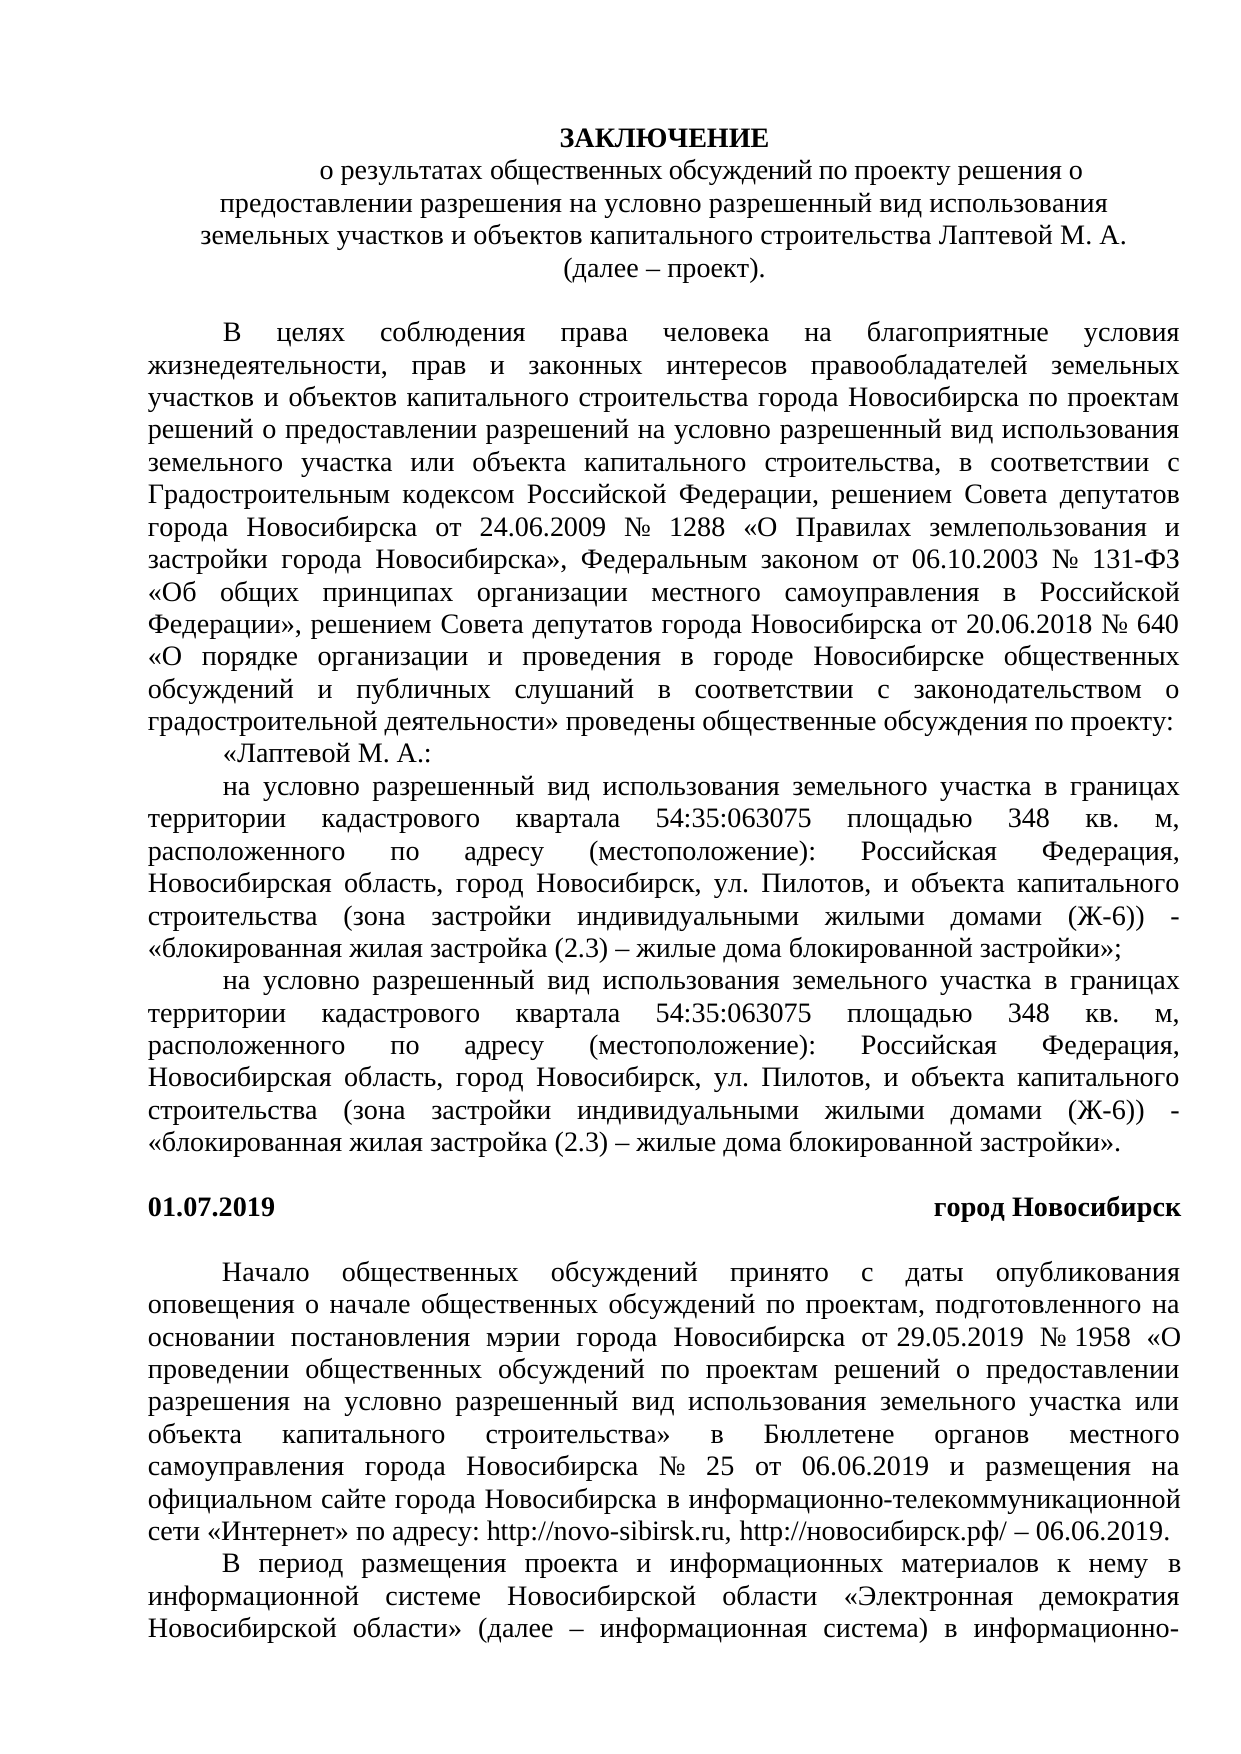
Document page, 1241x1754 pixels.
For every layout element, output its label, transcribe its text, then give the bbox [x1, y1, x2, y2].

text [148, 1546, 1181, 1644]
table_header город Новосибирск [620, 1190, 1192, 1222]
table_header 01.07.2019 [136, 1190, 620, 1222]
text на условно разрешенный вид использования земельного участка в границах территории кадастрового квартала 54:35:063075 площадью 348 кв. м, расположенного по адресу (местоположение): Российская Федерация, Новосибирская область, город Новосибирск, ул. Пилотов, и объекта капитального строительства (зона застройки индивидуальными жилыми домами (Ж-6)) - «блокированная жилая застройка (2.3) – жилые дома блокированной застройки»; [148, 769, 1181, 963]
text о результатах общественных обсуждений по проекту решения о предоставлении разрешения на условно разрешенный вид использования земельных участков и объектов капитального строительства Лаптевой М. А. (далее – проект). [148, 153, 1181, 283]
text ЗАКЛЮЧЕНИЕ [148, 121, 1181, 153]
text на условно разрешенный вид использования земельного участка в границах территории кадастрового квартала 54:35:063075 площадью 348 кв. м, расположенного по адресу (местоположение): Российская Федерация, Новосибирская область, город Новосибирск, ул. Пилотов, и объекта капитального строительства (зона застройки индивидуальными жилыми домами (Ж-6)) - «блокированная жилая застройка (2.3) – жилые дома блокированной застройки». [148, 963, 1181, 1158]
text «Лаптевой М. А.: [148, 737, 1181, 769]
text В целях соблюдения права человека на благоприятные условия жизнедеятельности, прав и законных интересов правообладателей земельных участков и объектов капитального строительства города Новосибирска по проектам решений о предоставлении разрешений на условно разрешенный вид использования земельного участка или объекта капитального строительства, в соответствии с Градостроительным кодексом Российской Федерации, решением Совета депутатов города Новосибирска от 24.06.2009 № 1288 «О Правилах землепользования и застройки города Новосибирска», Федеральным законом от 06.10.2003 № 131-ФЗ «Об общих принципах организации местного самоуправления в Российской Федерации», решением Совета депутатов города Новосибирска от 20.06.2018 № 640 «О порядке организации и проведения в городе Новосибирске общественных обсуждений и публичных слушаний в соответствии с законодательством о градостроительной деятельности» проведены общественные обсуждения по проекту: [148, 315, 1181, 737]
text Начало общественных обсуждений принято с даты опубликования оповещения о начале общественных обсуждений по проектам, подготовленного на основании постановления мэрии города Новосибирска от 29.05.2019 № 1958 «О проведении общественных обсуждений по проектам решений о предоставлении разрешения на условно разрешенный вид использования земельного участка или объекта капитального строительства» в Бюллетене органов местного самоуправления города Новосибирска № 25 от 06.06.2019 и размещения на официальном сайте города Новосибирска в информационно-телекоммуникационной сети «Интернет» по адресу: http://novo-sibirsk.ru, http://новосибирск.рф/ – 06.06.2019. [148, 1255, 1181, 1546]
